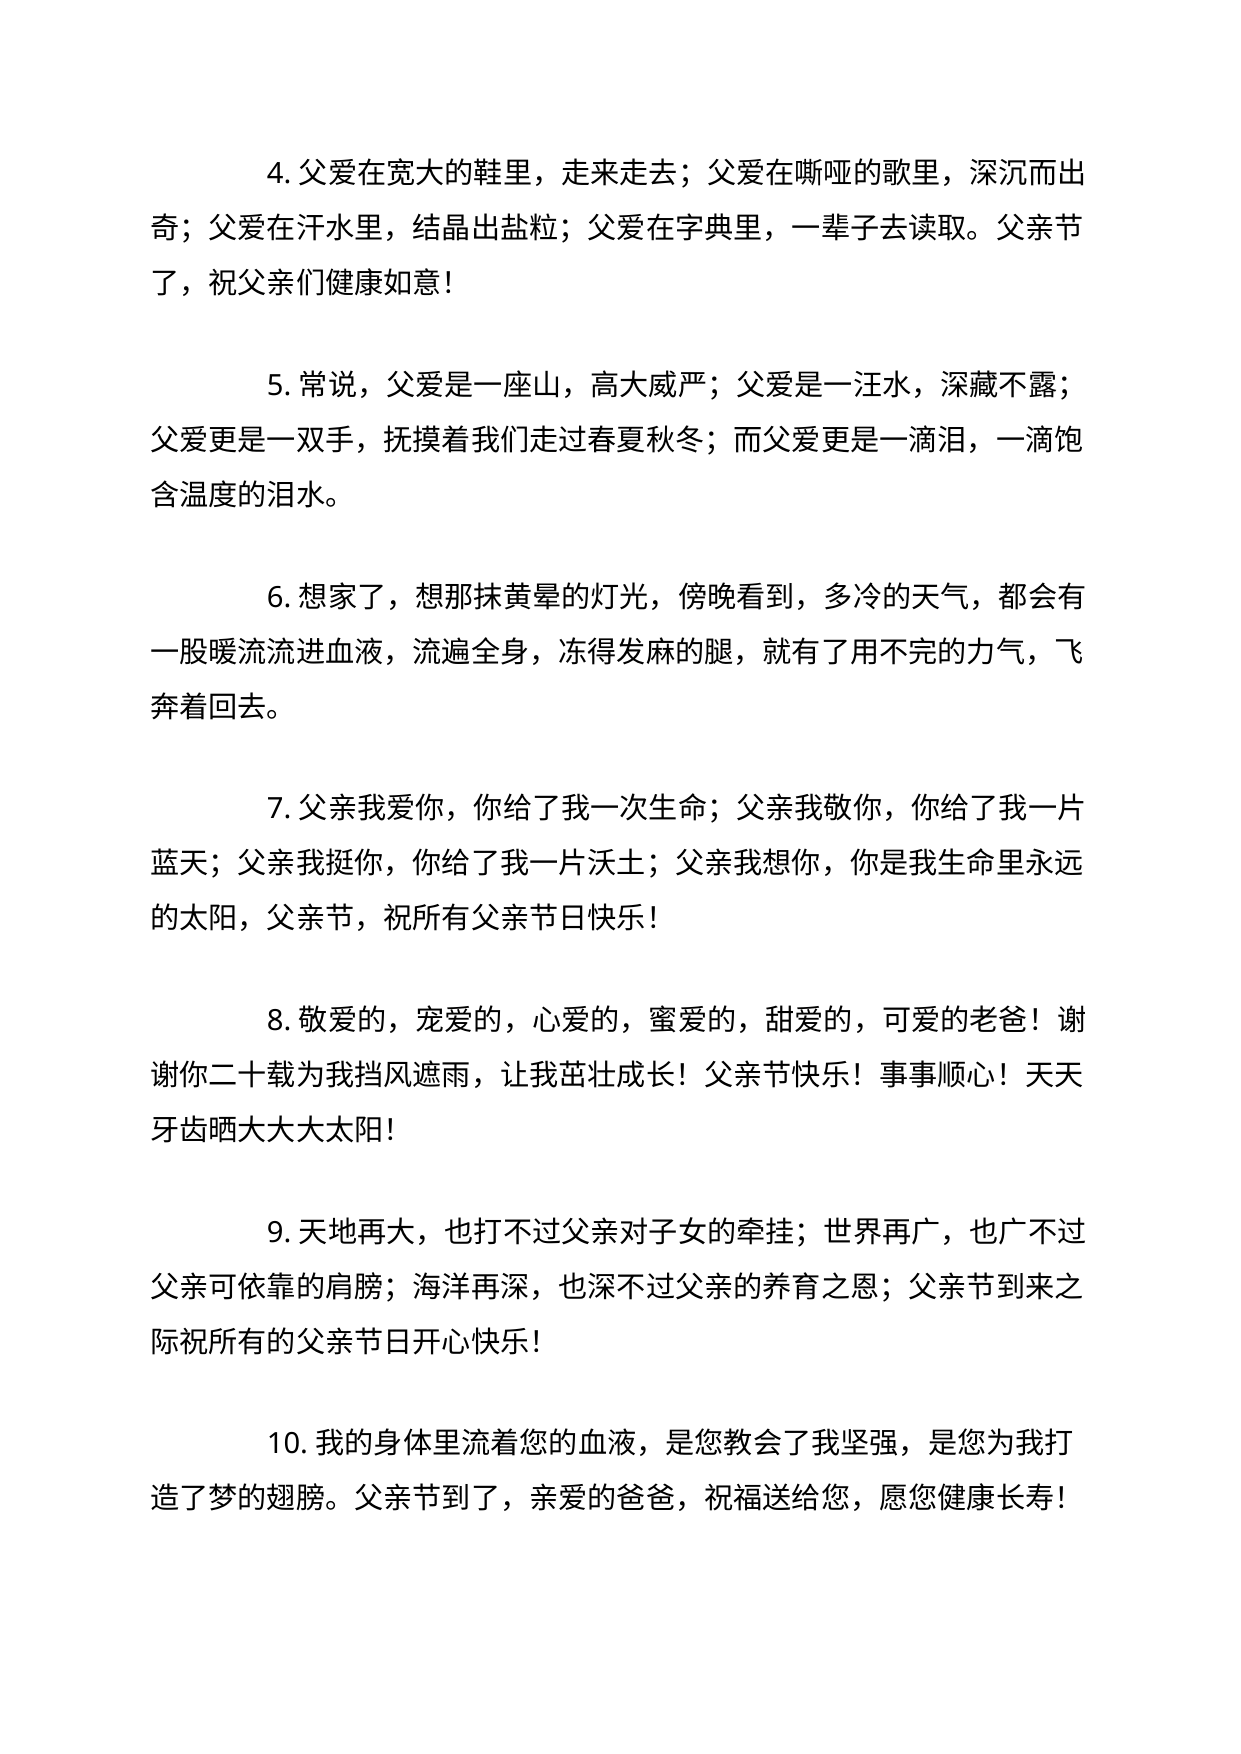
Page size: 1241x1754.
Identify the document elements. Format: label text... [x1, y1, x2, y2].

text 4. 父爱在宽大的鞋里，走来走去；父爱在嘶哑的歌里，深沉而出奇；父爱在汗水里，结晶出盐粒；父爱在字典里，一辈子去读取。父亲节了，祝父亲们健康如意！ [150, 150, 1090, 302]
text 8. 敬爱的，宠爱的，心爱的，蜜爱的，甜爱的，可爱的老爸！谢谢你二十载为我挡风遮雨，让我茁壮成长！父亲节快乐！事事顺心！天天牙齿晒大大大太阳！ [150, 997, 1090, 1149]
text 5. 常说，父爱是一座山，高大威严；父爱是一汪水，深藏不露；父爱更是一双手，抚摸着我们走过春夏秋冬；而父爱更是一滴泪，一滴饱含温度的泪水。 [150, 362, 1090, 514]
text 9. 天地再大，也打不过父亲对子女的牵挂；世界再广，也广不过父亲可依靠的肩膀；海洋再深，也深不过父亲的养育之恩；父亲节到来之际祝所有的父亲节日开心快乐！ [150, 1208, 1090, 1361]
text 6. 想家了，想那抹黄晕的灯光，傍晚看到，多冷的天气，都会有一股暖流流进血液，流遍全身，冻得发麻的腿，就有了用不完的力气，飞奔着回去。 [150, 573, 1090, 726]
text 10. 我的身体里流着您的血液，是您教会了我坚强，是您为我打造了梦的翅膀。父亲节到了，亲爱的爸爸，祝福送给您，愿您健康长寿！ [150, 1420, 1090, 1517]
text 7. 父亲我爱你，你给了我一次生命；父亲我敬你，你给了我一片蓝天；父亲我挺你，你给了我一片沃土；父亲我想你，你是我生命里永远的太阳，父亲节，祝所有父亲节日快乐！ [150, 785, 1090, 937]
